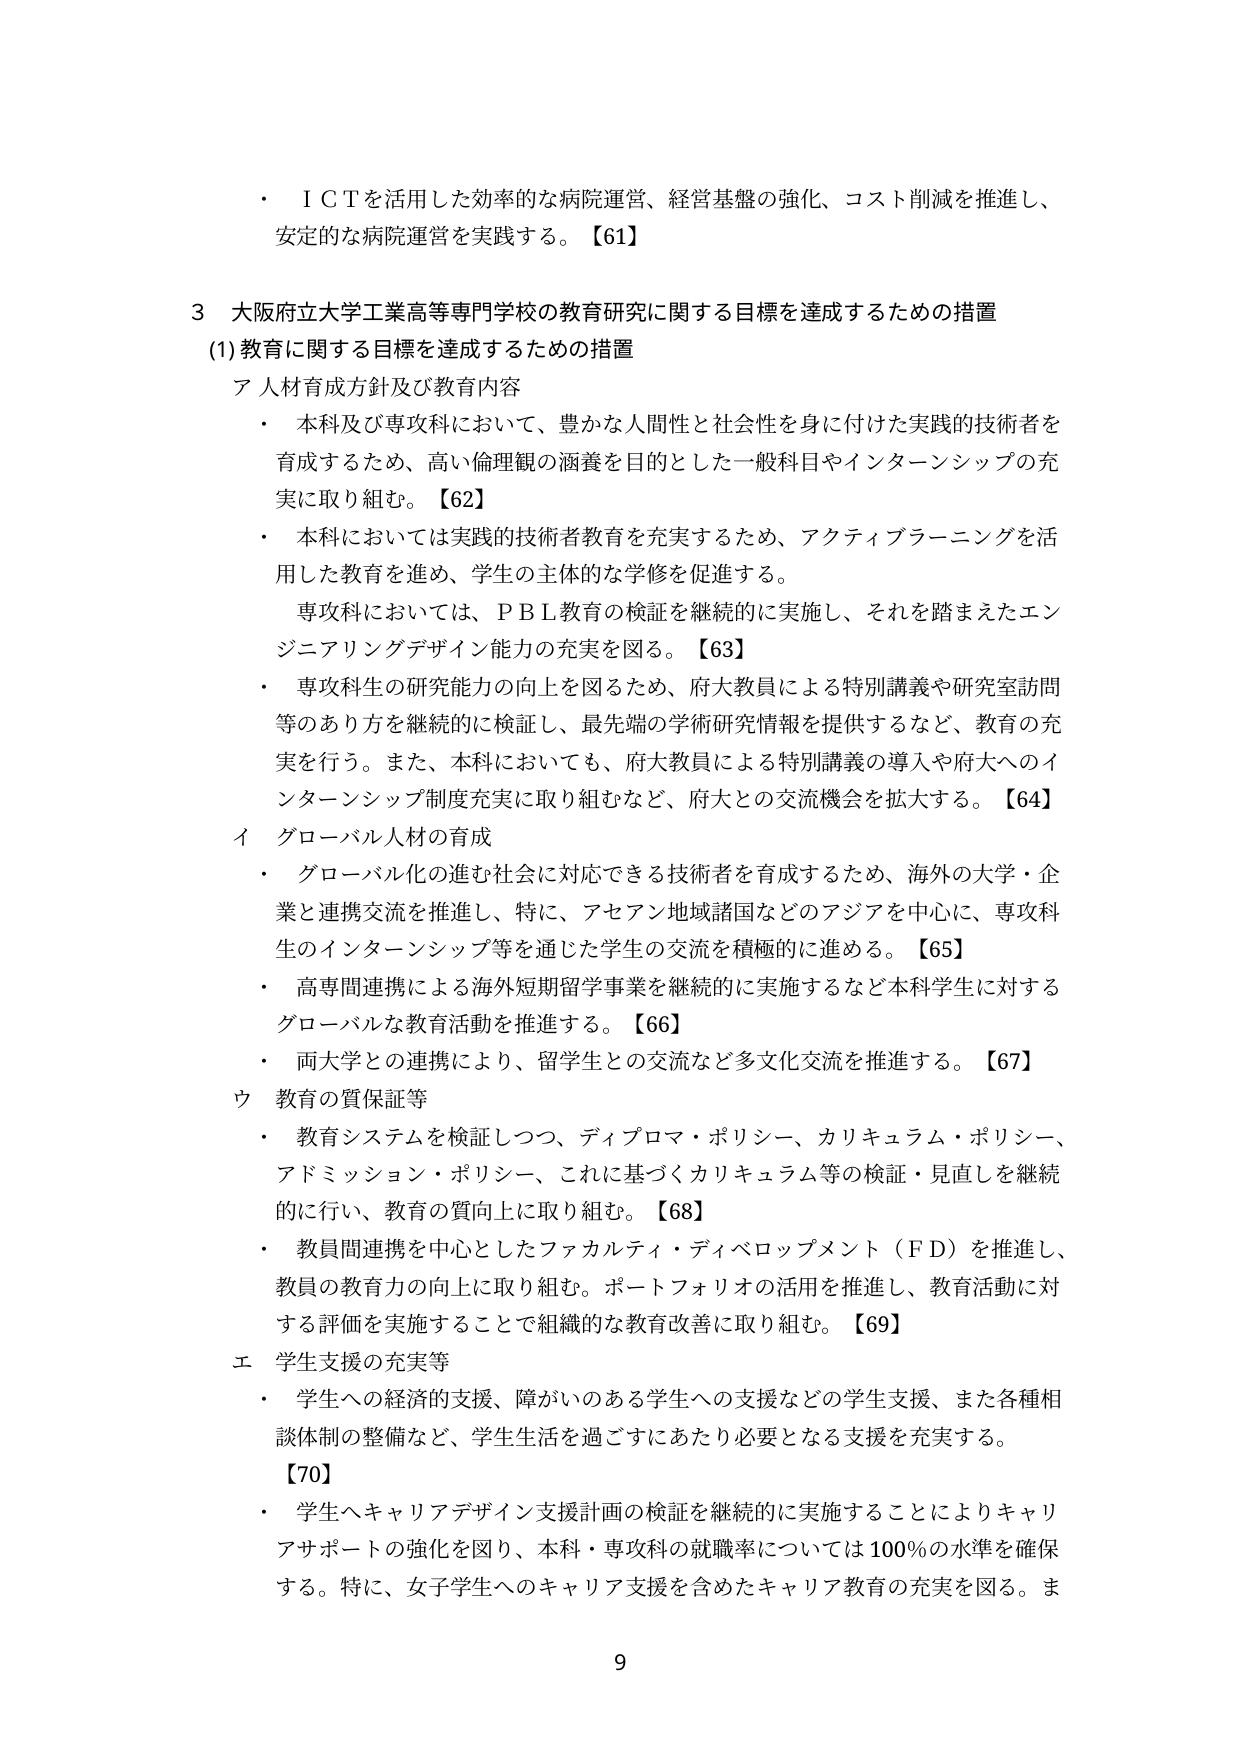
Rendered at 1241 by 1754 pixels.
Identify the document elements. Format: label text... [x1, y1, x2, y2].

text ・ 教員間連携を中心としたファカルティ・ディベロップメント（ＦＤ）を推進し、教員の教育力の向上に取り組む。ポートフォリオの活用を推進し、教育活動に対する評価を実施することで組織的な教育改善に取り組む。【69】 [253, 1229, 1075, 1342]
text ウ 教育の質保証等 [165, 1079, 1075, 1117]
text ア 人材育成方針及び教育内容 [165, 367, 1075, 404]
text ・ ＩＣＴを活用した効率的な病院運営、経営基盤の強化、コスト削減を推進し、安定的な病院運営を実践する。【61】 [165, 179, 1075, 254]
text ・ グローバル化の進む社会に対応できる技術者を育成するため、海外の大学・企業と連携交流を推進し、特に、アセアン地域諸国などのアジアを中心に、専攻科生のインターンシップ等を通じた学生の交流を積極的に進める。【65】 [253, 854, 1075, 967]
text イ グローバル人材の育成 [231, 817, 1075, 854]
text ・ 本科においては実践的技術者教育を充実するため、アクティブラーニングを活用した教育を進め、学生の主体的な学修を促進する。 [253, 517, 1075, 592]
text ・ 本科及び専攻科において、豊かな人間性と社会性を身に付けた実践的技術者を育成するため、高い倫理観の涵養を目的とした一般科目やインターンシップの充実に取り組む。【62】 [253, 404, 1075, 517]
text ・ 学生への経済的支援、障がいのある学生への支援などの学生支援、また各種相談体制の整備など、学生生活を過ごすにあたり必要となる支援を充実する。【70】 [165, 1379, 1075, 1492]
text ・ 両大学との連携により、留学生との交流など多文化交流を推進する。【67】 [253, 1042, 1075, 1079]
text ・ 専攻科生の研究能力の向上を図るため、府大教員による特別講義や研究室訪問等のあり方を継続的に検証し、最先端の学術研究情報を提供するなど、教育の充実を行う。また、本科においても、府大教員による特別講義の導入や府大へのインターンシップ制度充実に取り組むなど、府大との交流機会を拡大する。【64】 [253, 667, 1075, 817]
text (1) 教育に関する目標を達成するための措置 [165, 329, 1075, 367]
text 専攻科においては、ＰＢＬ教育の検証を継続的に実施し、それを踏まえたエンジニアリングデザイン能力の充実を図る。【63】 [275, 592, 1075, 667]
text ・ 教育システムを検証しつつ、ディプロマ・ポリシー、カリキュラム・ポリシー、アドミッション・ポリシー、これに基づくカリキュラム等の検証・見直しを継続的に行い、教育の質向上に取り組む。【68】 [165, 1117, 1075, 1229]
text ３ 大阪府立大学工業高等専門学校の教育研究に関する目標を達成するための措置 [165, 292, 1075, 329]
text ・ 高専間連携による海外短期留学事業を継続的に実施するなど本科学生に対するグローバルな教育活動を推進する。【66】 [253, 967, 1075, 1042]
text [253, 1492, 1075, 1604]
text エ 学生支援の充実等 [165, 1342, 1075, 1379]
